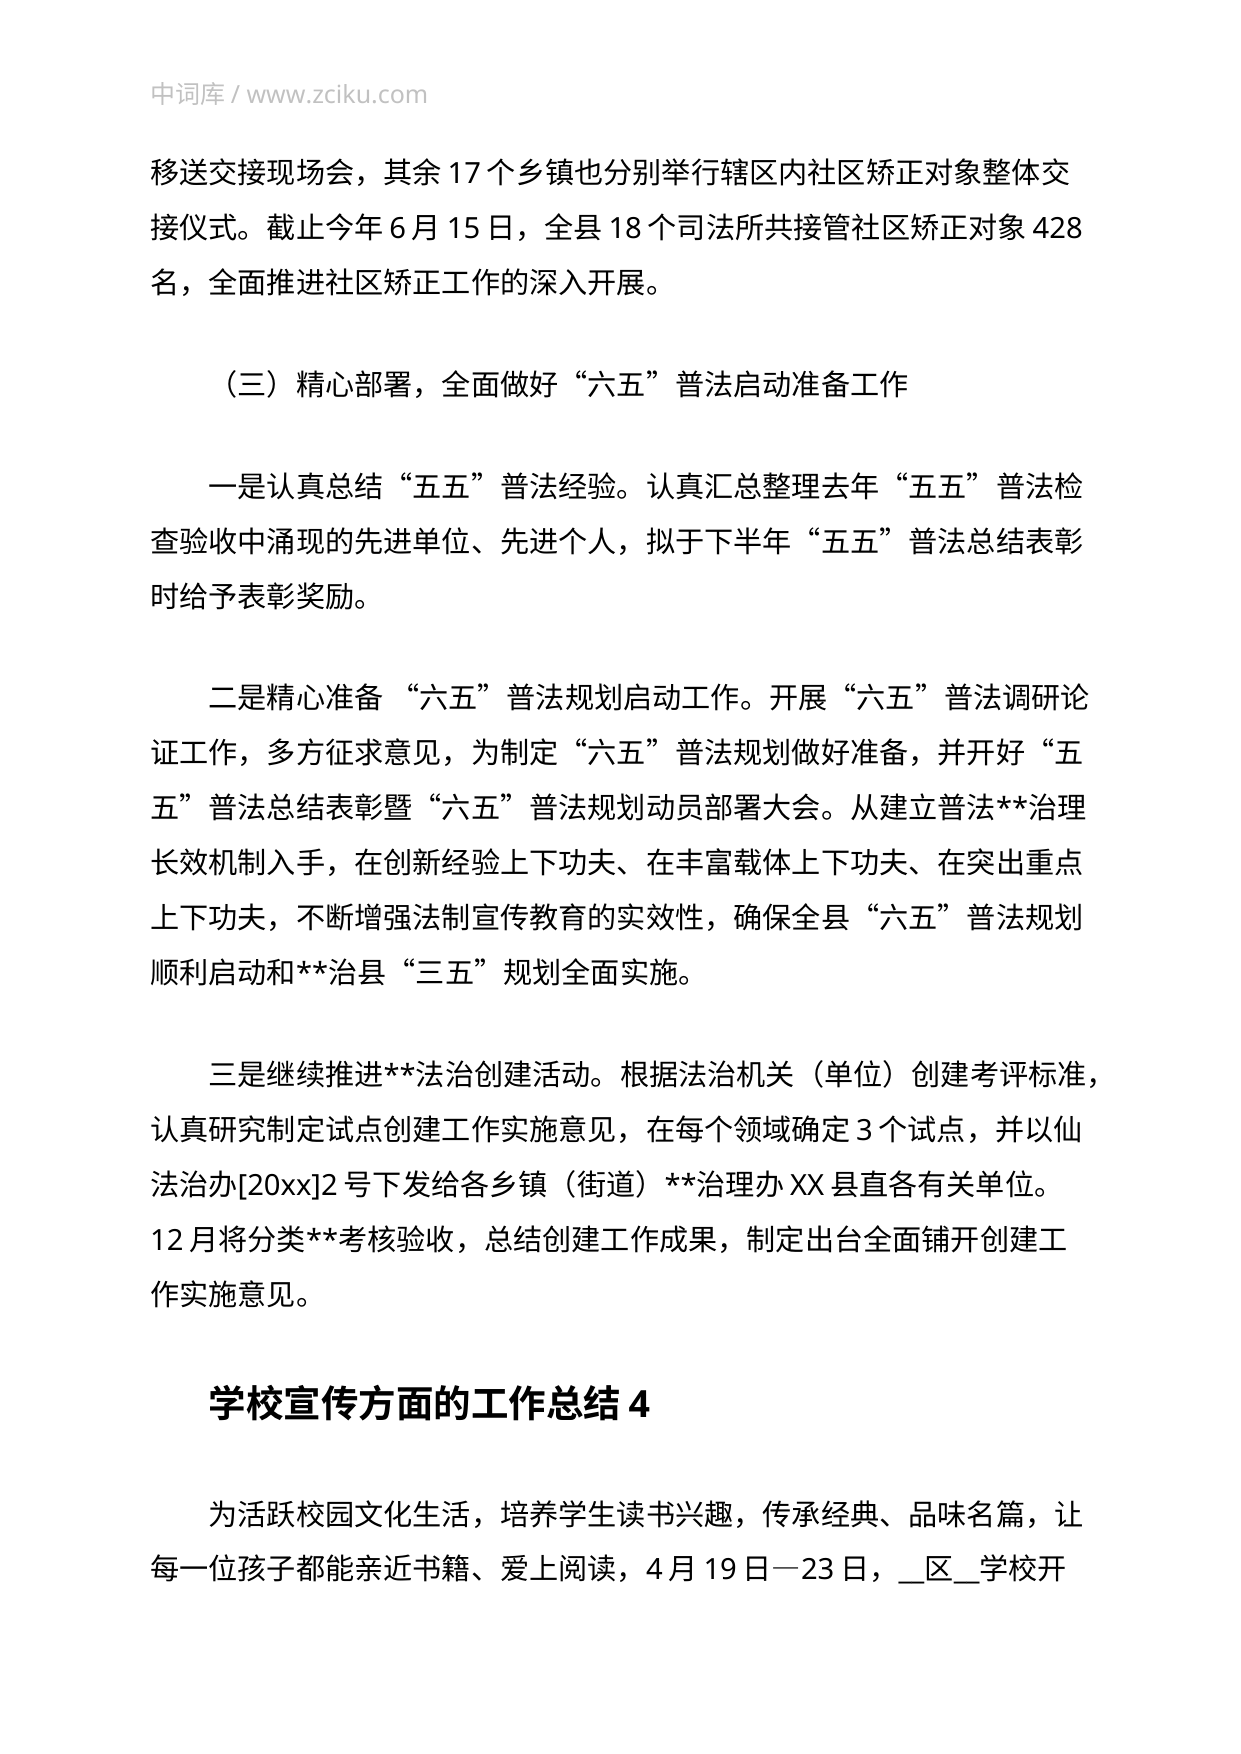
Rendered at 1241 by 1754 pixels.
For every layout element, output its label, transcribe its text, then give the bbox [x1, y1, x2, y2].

text 学校宣传方面的工作总结4 [150, 1373, 1090, 1428]
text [150, 150, 1090, 302]
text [150, 1491, 1090, 1588]
text （三）精心部署，全面做好“六五”普法启动准备工作 [150, 362, 1090, 404]
text 一是认真总结“五五”普法经验。认真汇总整理去年“五五”普法检查验收中涌现的先进单位、先进个人，拟于下半年“五五”普法总结表彰时给予表彰奖励。 [150, 463, 1090, 616]
text 二是精心准备 “六五”普法规划启动工作。开展“六五”普法调研论证工作，多方征求意见，为制定“六五”普法规划做好准备，并开好“五五”普法总结表彰暨“六五”普法规划动员部署大会。从建立普法**治理长效机制入手，在创新经验上下功夫、在丰富载体上下功夫、在突出重点上下功夫，不断增强法制宣传教育的实效性，确保全县“六五”普法规划顺利启动和**治县“三五”规划全面实施。 [150, 675, 1090, 992]
text 三是继续推进**法治创建活动。根据法治机关（单位）创建考评标准，认真研究制定试点创建工作实施意见，在每个领域确定3个试点，并以仙法治办[20xx]2号下发给各乡镇（街道）**治理办XX县直各有关单位。12月将分类**考核验收，总结创建工作成果，制定出台全面铺开创建工作实施意见。 [150, 1052, 1090, 1314]
